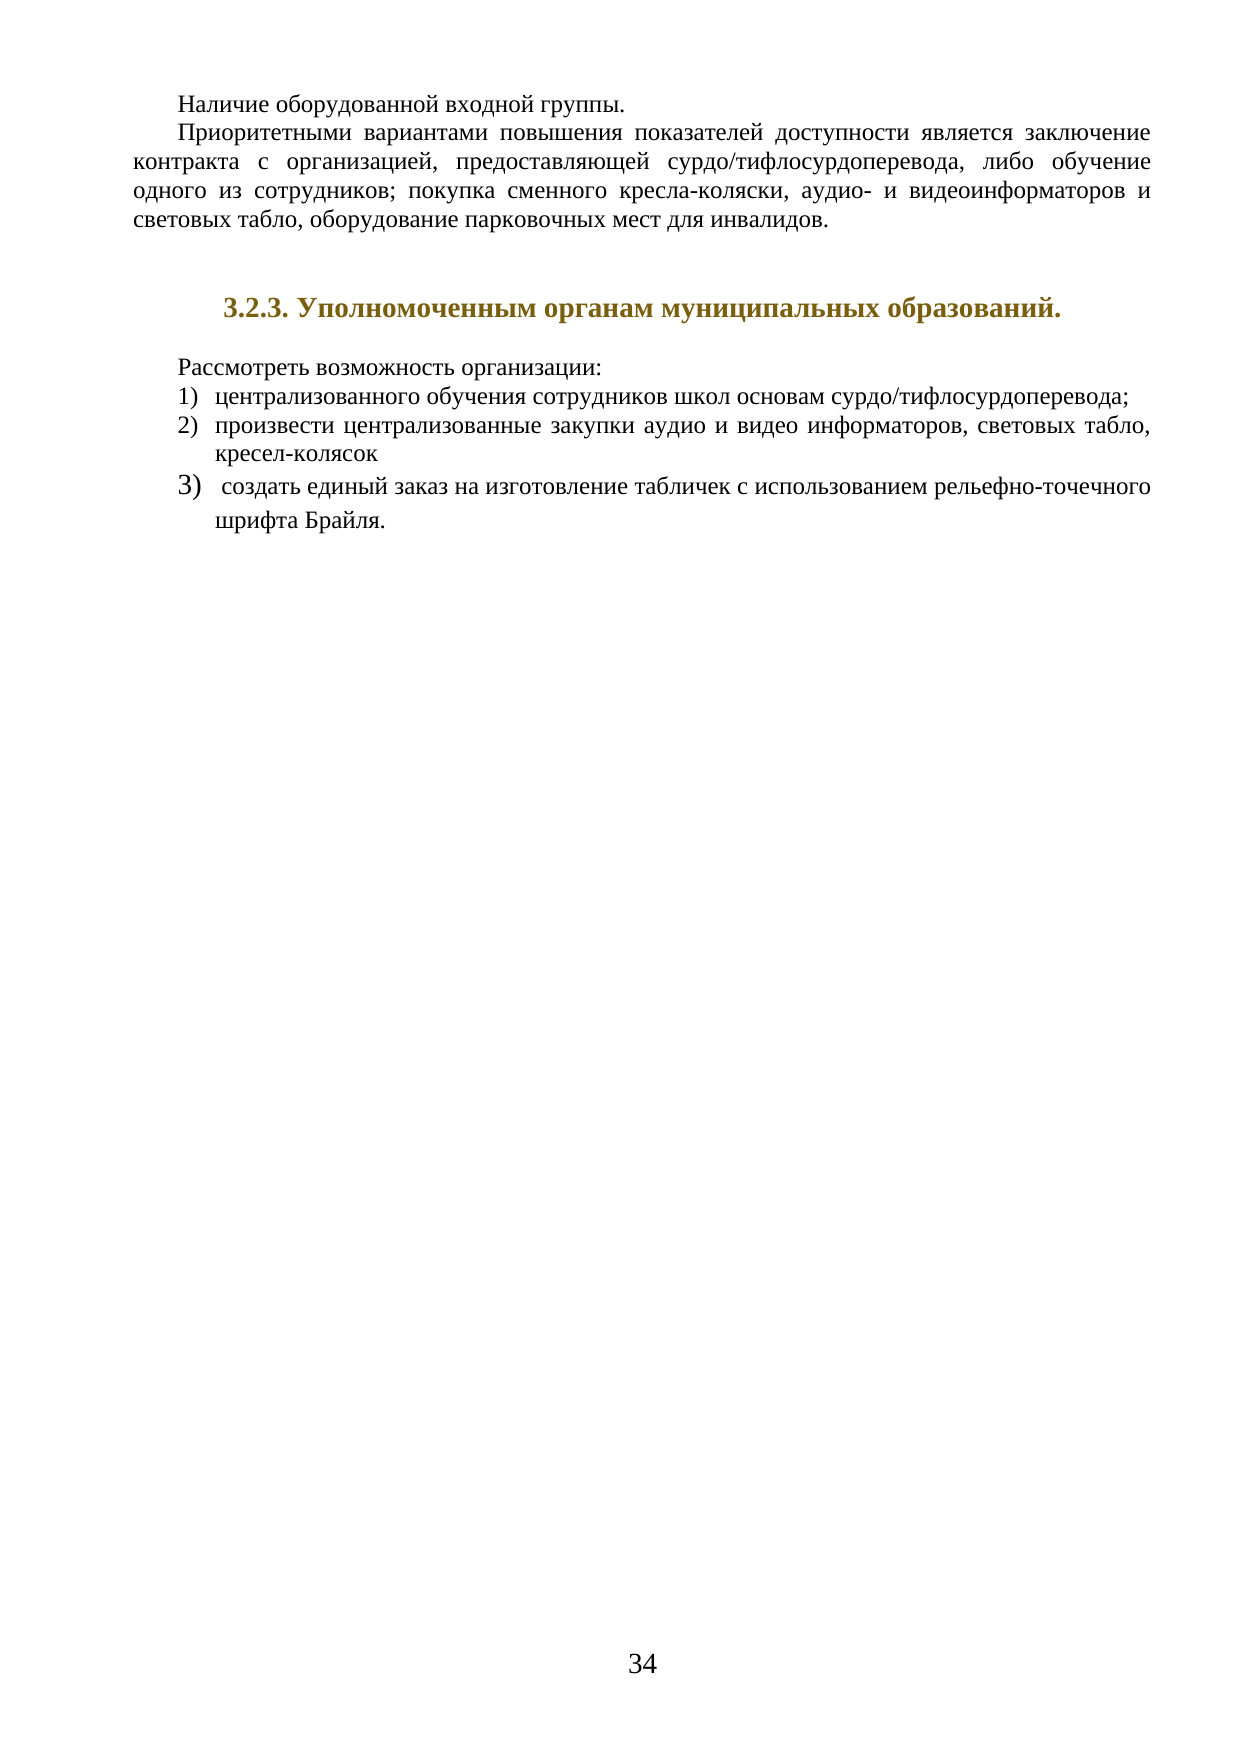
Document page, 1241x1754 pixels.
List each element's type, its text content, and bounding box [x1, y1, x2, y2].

text Приоритетными вариантами повышения показателей доступности является заключение контракта с организацией, предоставляющей сурдо/тифлосурдоперевода, либо обучение одного из сотрудников; покупка сменного кресла-коляски, аудио- и видеоинформаторов и световых табло, оборудование парковочных мест для инвалидов. [133, 117, 1152, 232]
text Наличие оборудованной входной группы. [133, 89, 1152, 117]
subtitle 3.2.3. Уполномоченным органам муниципальных образований. [133, 290, 1152, 323]
list создать единый заказ на изготовление табличек с использованием рельефно-точечного шрифта Брайля. [177, 467, 1152, 534]
text Рассмотреть возможность организации: [133, 352, 1152, 381]
list централизованного обучения сотрудников школ основам сурдо/тифлосурдоперевода; [177, 381, 1152, 410]
list произвести централизованные закупки аудио и видео информаторов, световых табло, кресел-колясок [177, 410, 1152, 467]
